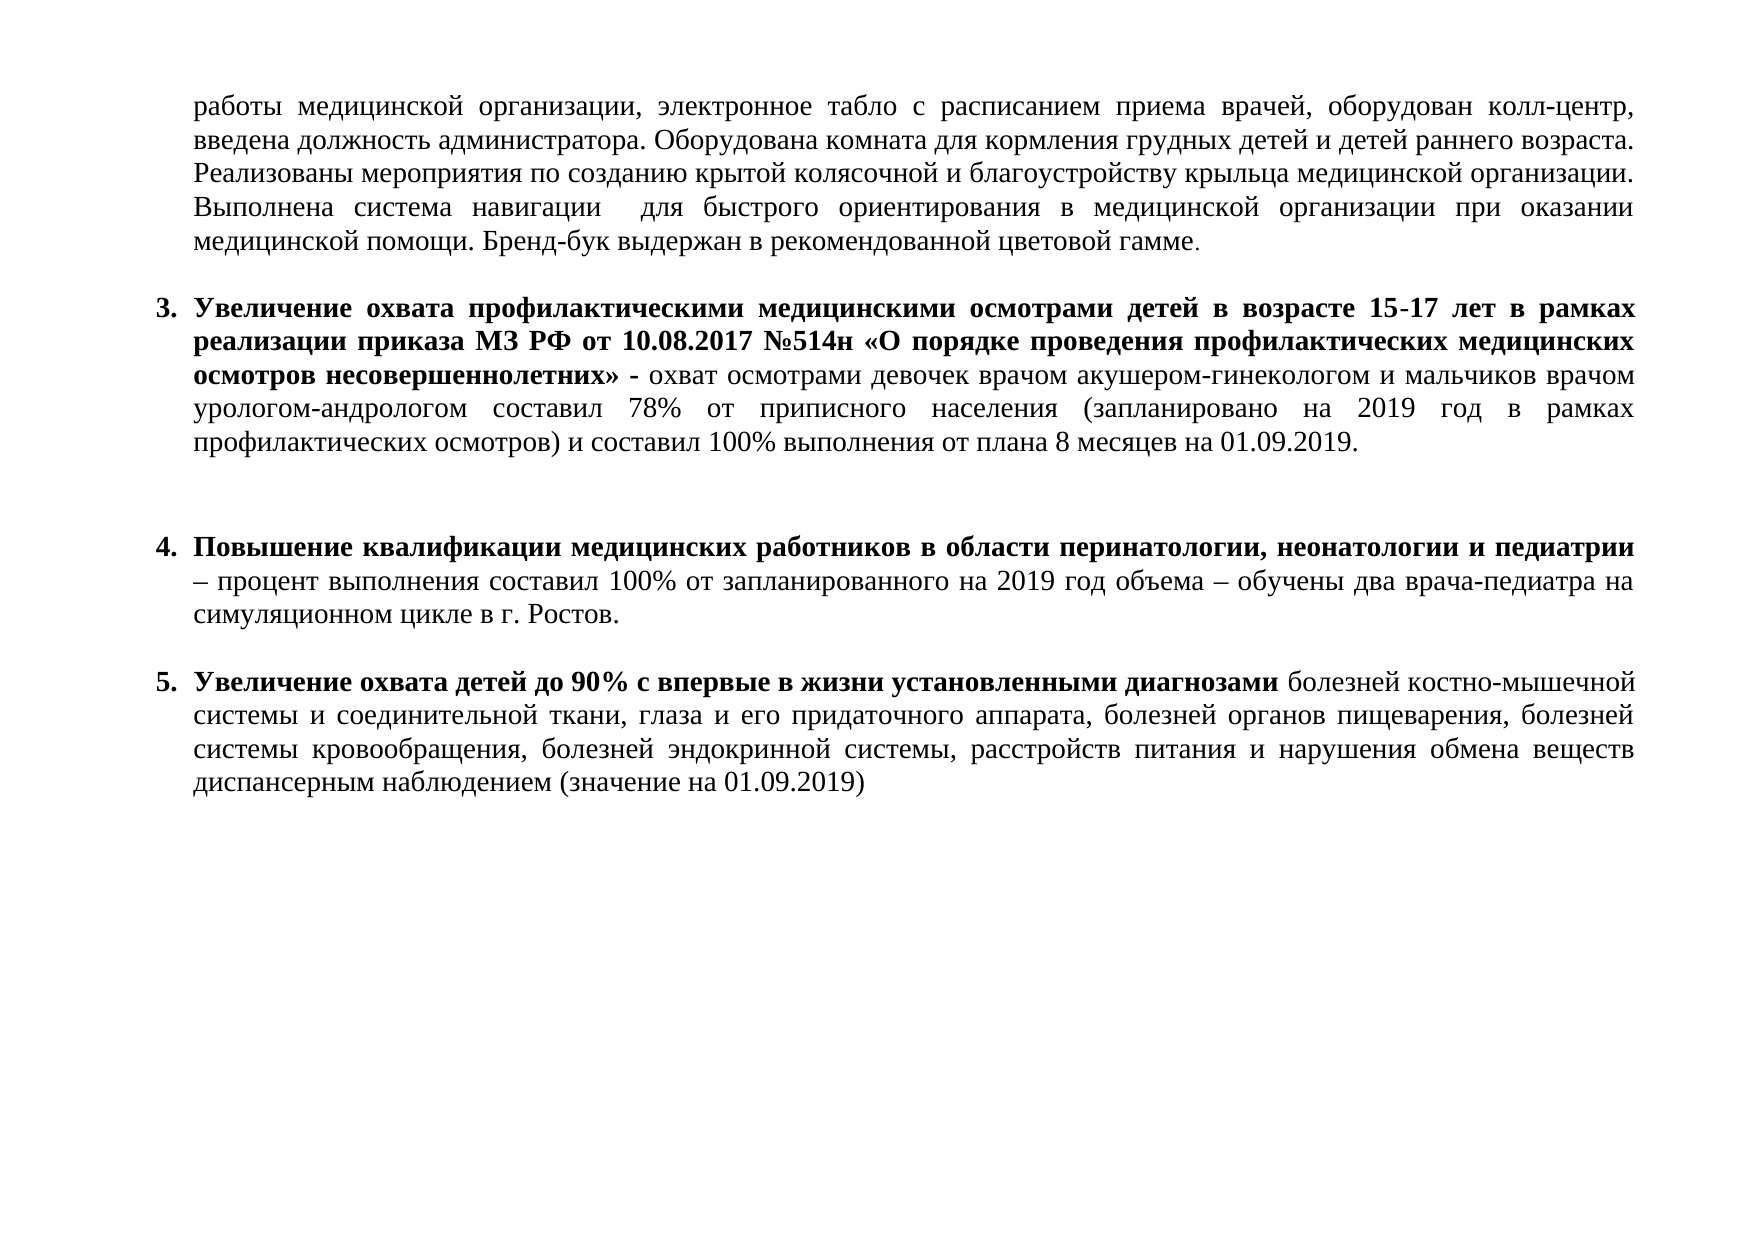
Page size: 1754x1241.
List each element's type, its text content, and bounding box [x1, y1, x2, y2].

list Увеличение охвата детей до 90% с впервые в жизни установленными диагнозами болезней костно-мышечной системы и соединительной ткани, глаза и его придаточного аппарата, болезней органов пищеварения, болезней системы кровообращения, болезней эндокринной системы, расстройств питания и нарушения обмена веществ диспансерным наблюдением (значение на 01.09.2019) [156, 664, 1636, 798]
list Увеличение охвата профилактическими медицинскими осмотрами детей в возрасте 15-17 лет в рамках реализации приказа МЗ РФ от 10.08.2017 №514н «О порядке проведения профилактических медицинских осмотров несовершеннолетних» - охват осмотрами девочек врачом акушером-гинекологом и мальчиков врачом урологом-андрологом составил 78% от приписного населения (запланировано на 2019 год в рамках профилактических осмотров) и составил 100% выполнения от плана 8 месяцев на 01.09.2019. [156, 290, 1636, 457]
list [156, 88, 1636, 256]
list Повышение квалификации медицинских работников в области перинатологии, неонатологии и педиатрии – процент выполнения составил 100% от запланированного на 2019 год объема – обучены два врача-педиатра на симуляционном цикле в г. Ростов. [156, 529, 1636, 630]
